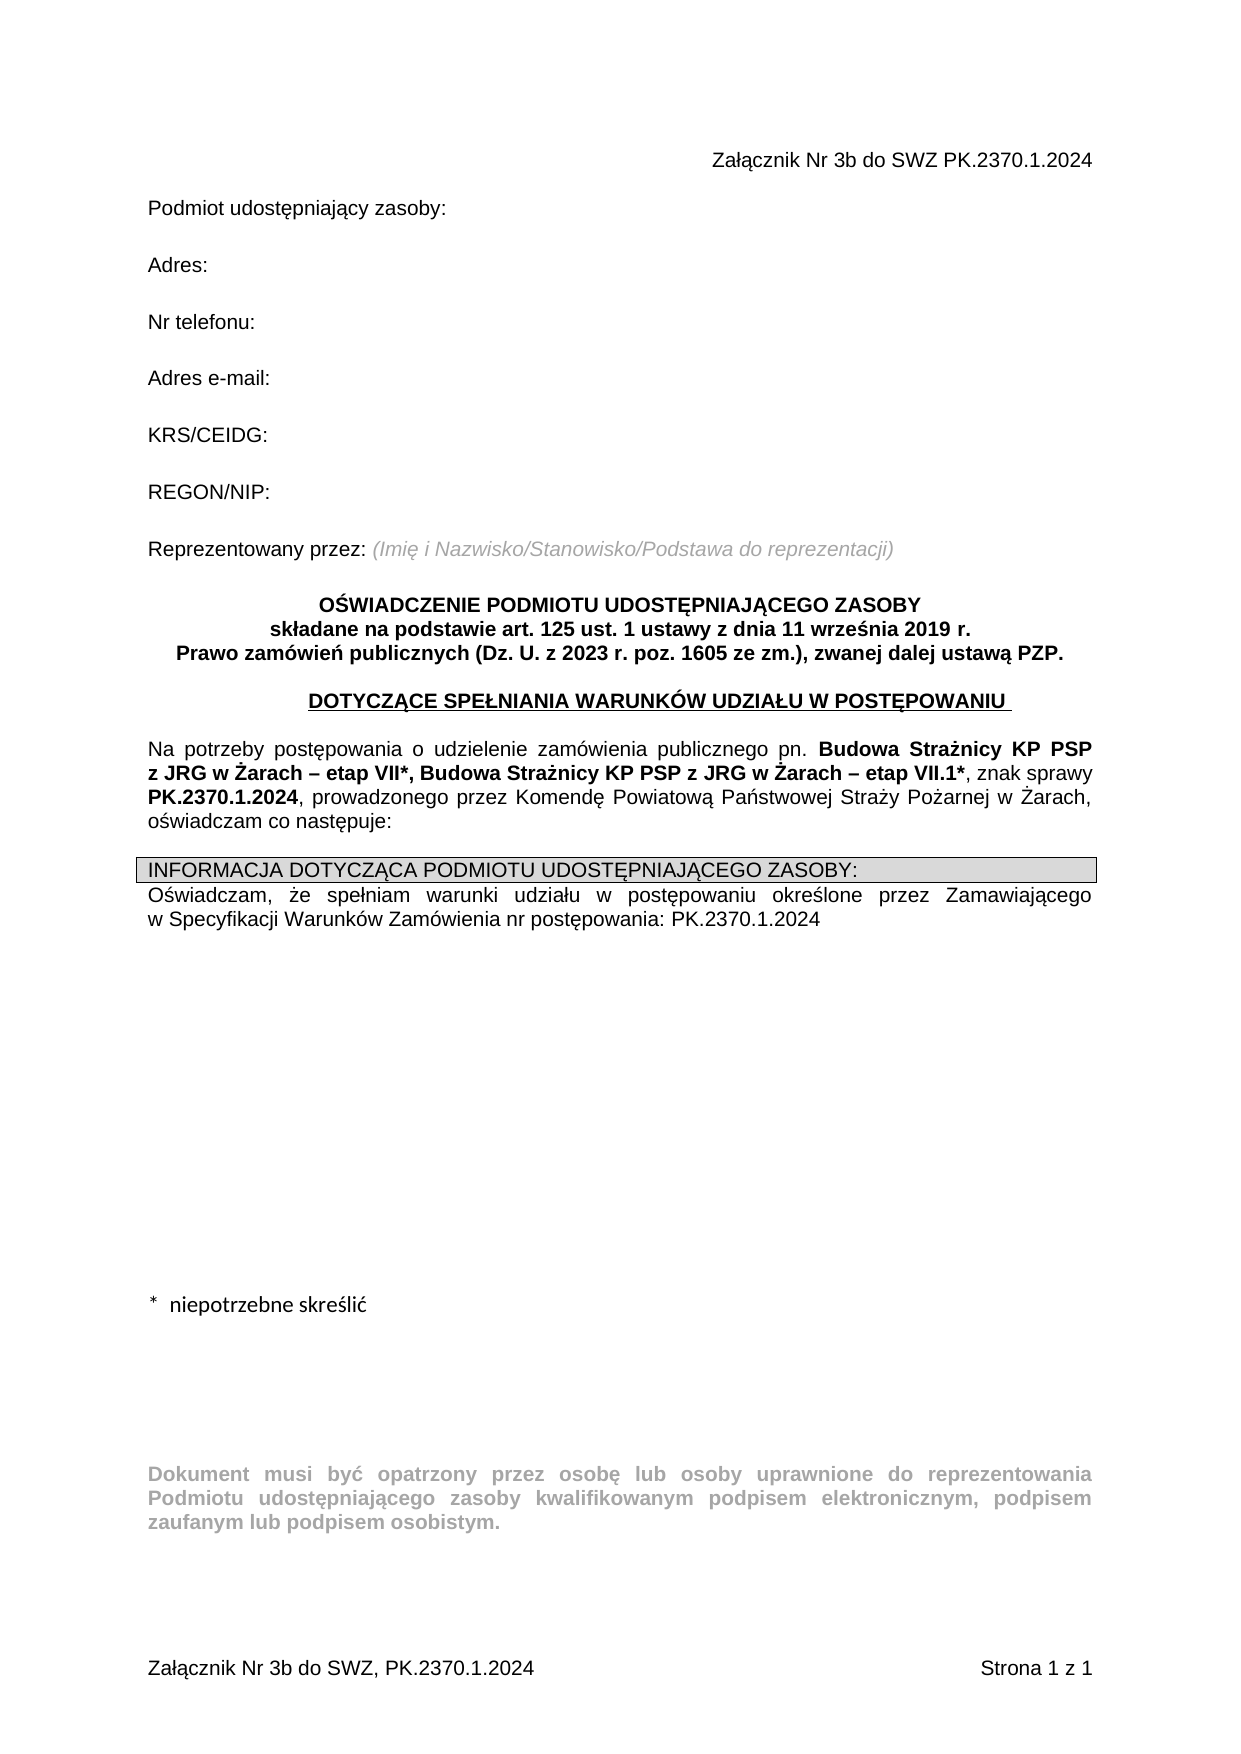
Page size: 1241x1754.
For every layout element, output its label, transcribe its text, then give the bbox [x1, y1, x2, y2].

text KRS/CEIDG: [148, 423, 1093, 447]
text DOTYCZĄCE SPEŁNIANIA WARUNKÓW UDZIAŁU W POSTĘPOWANIU [148, 689, 1093, 713]
text Nr telefonu: [148, 309, 1093, 333]
text Załącznik Nr 3b do SWZ PK.2370.1.2024 [148, 148, 1093, 172]
text Oświadczam, że spełniam warunki udziału w postępowaniu określone przez Zamawiającego w Specyfikacji Warunków Zamówienia nr postępowania: PK.2370.1.2024 [148, 883, 1093, 931]
text * niepotrzebne skreślić [148, 1290, 1093, 1318]
text Dokument musi być opatrzony przez osobę lub osoby uprawnione do reprezentowania Podmiotu udostępniającego zasoby kwalifikowanym podpisem elektronicznym, podpisem zaufanym lub podpisem osobistym. [148, 1462, 1093, 1534]
text składane na podstawie art. 125 ust. 1 ustawy z dnia 11 września 2019 r. [148, 617, 1093, 641]
table_header INFORMACJA DOTYCZĄCA PODMIOTU UDOSTĘPNIAJĄCEGO ZASOBY: [137, 858, 1096, 882]
text Adres e-mail: [148, 366, 1093, 390]
text Reprezentowany przez: (Imię i Nazwisko/Stanowisko/Podstawa do reprezentacji) [148, 537, 1093, 561]
text REGON/NIP: [148, 480, 1093, 504]
text Prawo zamówień publicznych (Dz. U. z 2023 r. poz. 1605 ze zm.), zwanej dalej ustawą PZP. [148, 641, 1093, 665]
text Na potrzeby postępowania o udzielenie zamówienia publicznego pn. Budowa Strażnicy KP PSP z JRG w Żarach – etap VII*, Budowa Strażnicy KP PSP z JRG w Żarach – etap VII.1*, znak sprawy PK.2370.1.2024, prowadzonego przez Komendę Powiatową Państwowej Straży Pożarnej w Żarach, oświadczam co następuje: [148, 737, 1093, 833]
text Podmiot udostępniający zasoby: [148, 196, 1093, 220]
text Adres: [148, 253, 1093, 277]
text OŚWIADCZENIE PODMIOTU UDOSTĘPNIAJĄCEGO ZASOBY [148, 593, 1093, 617]
